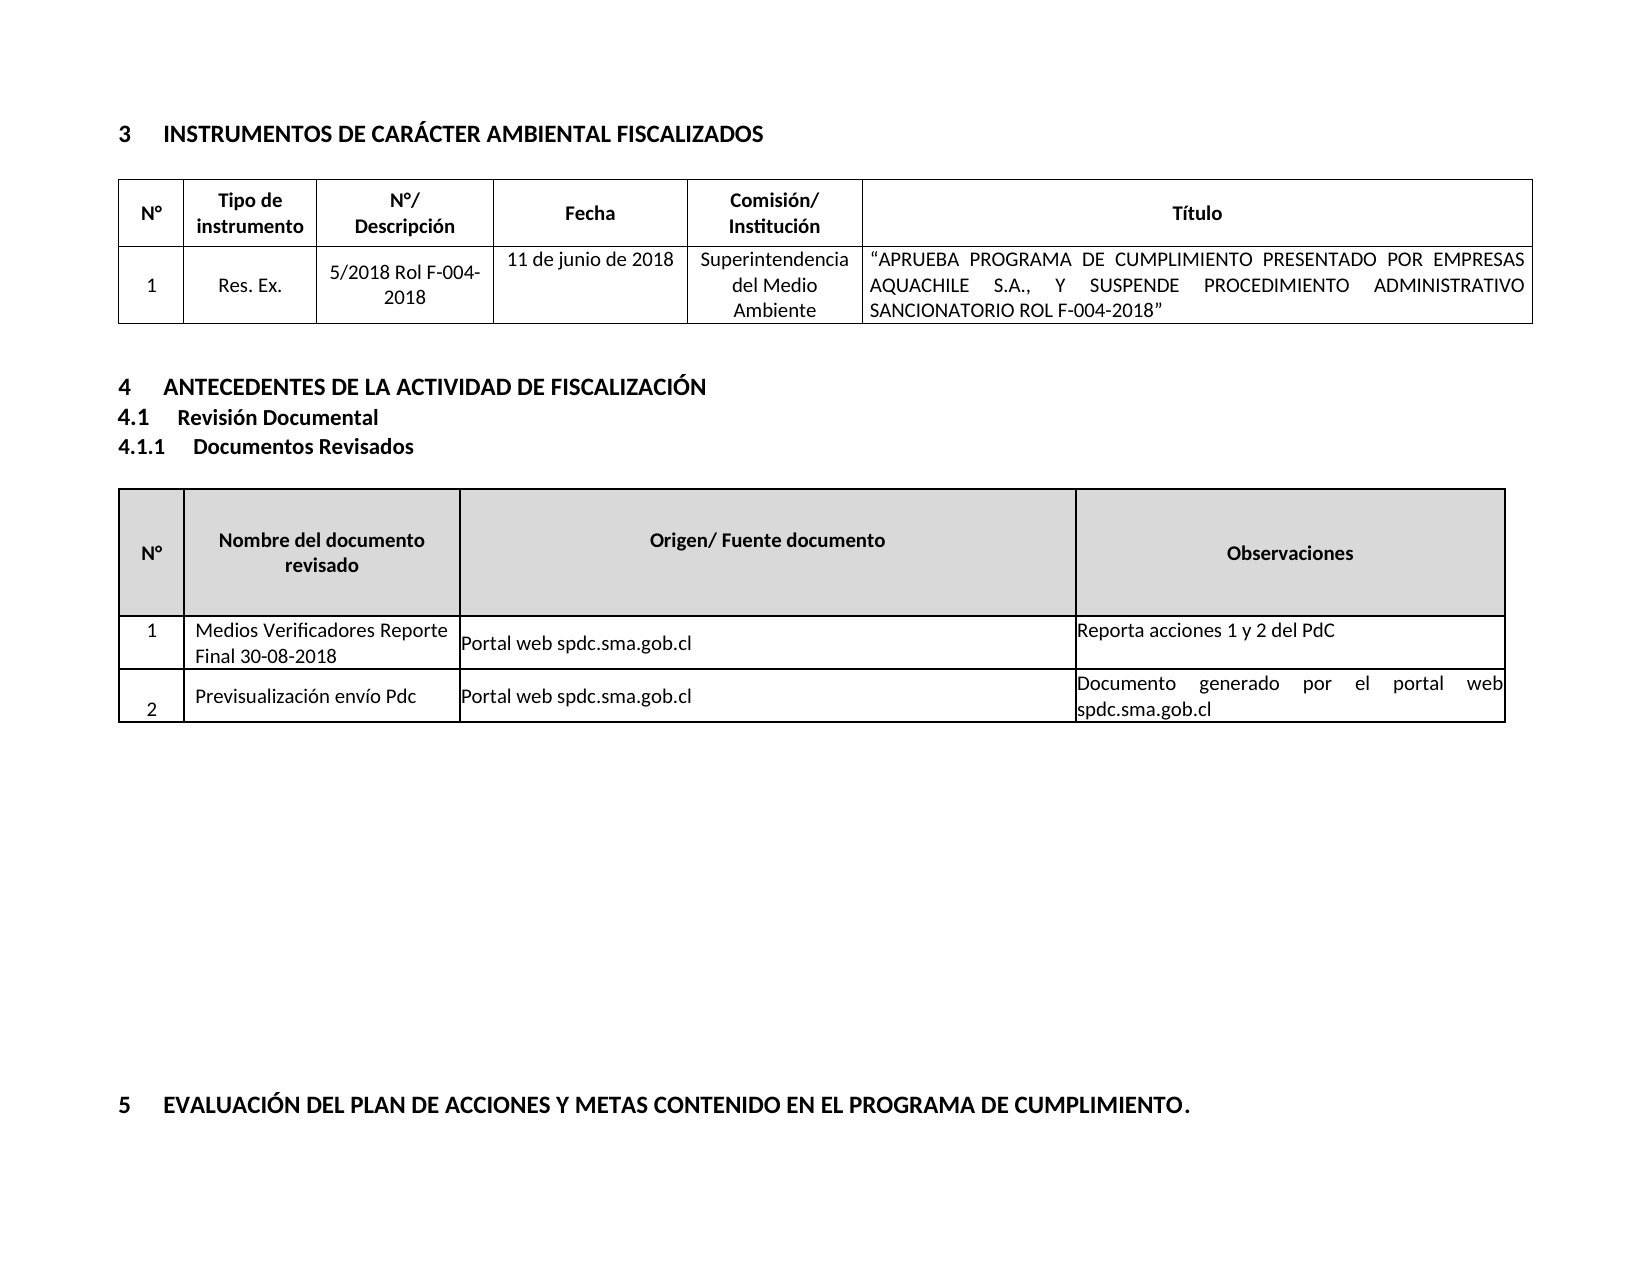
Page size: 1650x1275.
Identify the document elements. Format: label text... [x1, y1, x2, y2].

table_header Título [863, 180, 1532, 246]
table_header Comisión/ Institución [688, 180, 862, 246]
table_header Fecha [494, 180, 687, 246]
table_cell Reporta acciones 1 y 2 del PdC [1077, 617, 1504, 668]
table_header Observaciones [1077, 490, 1504, 615]
subtitle ANTECEDENTES DE LA ACTIVIDAD DE FISCALIZACIÓN [118, 371, 1532, 402]
table_cell 5/2018 Rol F-004-2018 [317, 247, 493, 323]
table_cell 2 [120, 670, 183, 721]
table_header N° [119, 180, 183, 246]
table_cell Medios Verificadores Reporte Final 30-08-2018 [185, 617, 459, 668]
table_cell 1 [119, 247, 183, 323]
list Revisión Documental [117, 402, 1532, 432]
table_header Nombre del documento revisado [185, 490, 459, 615]
table_header Tipo de instrumento [184, 180, 316, 246]
table_header N° [120, 490, 183, 615]
table_cell Documento generado por el portal web spdc.sma.gob.cl [1077, 670, 1504, 721]
subtitle INSTRUMENTOS DE CARÁCTER AMBIENTAL FISCALIZADOS [118, 118, 1532, 149]
table_cell 1 [120, 617, 183, 668]
table_header N°/ Descripción [317, 180, 493, 246]
table_cell Superintendencia del Medio Ambiente [688, 247, 862, 323]
table_cell Res. Ex. [184, 247, 316, 323]
table_cell Portal web spdc.sma.gob.cl [461, 670, 1075, 721]
table_cell Previsualización envío Pdc [185, 670, 459, 721]
table_cell Portal web spdc.sma.gob.cl [461, 617, 1075, 668]
table_header Origen/ Fuente documento [461, 490, 1075, 615]
table_cell 11 de junio de 2018 [494, 247, 687, 323]
table_cell “APRUEBA PROGRAMA DE CUMPLIMIENTO PRESENTADO POR EMPRESAS AQUACHILE S.A., Y SUSPENDE PROCEDIMIENTO ADMINISTRATIVO SANCIONATORIO ROL F-004-2018” [863, 247, 1532, 323]
list Documentos Revisados [118, 432, 1532, 460]
subtitle EVALUACIÓN DEL PLAN DE ACCIONES Y METAS CONTENIDO EN EL PROGRAMA DE CUMPLIMIENTO. [118, 1089, 1532, 1120]
